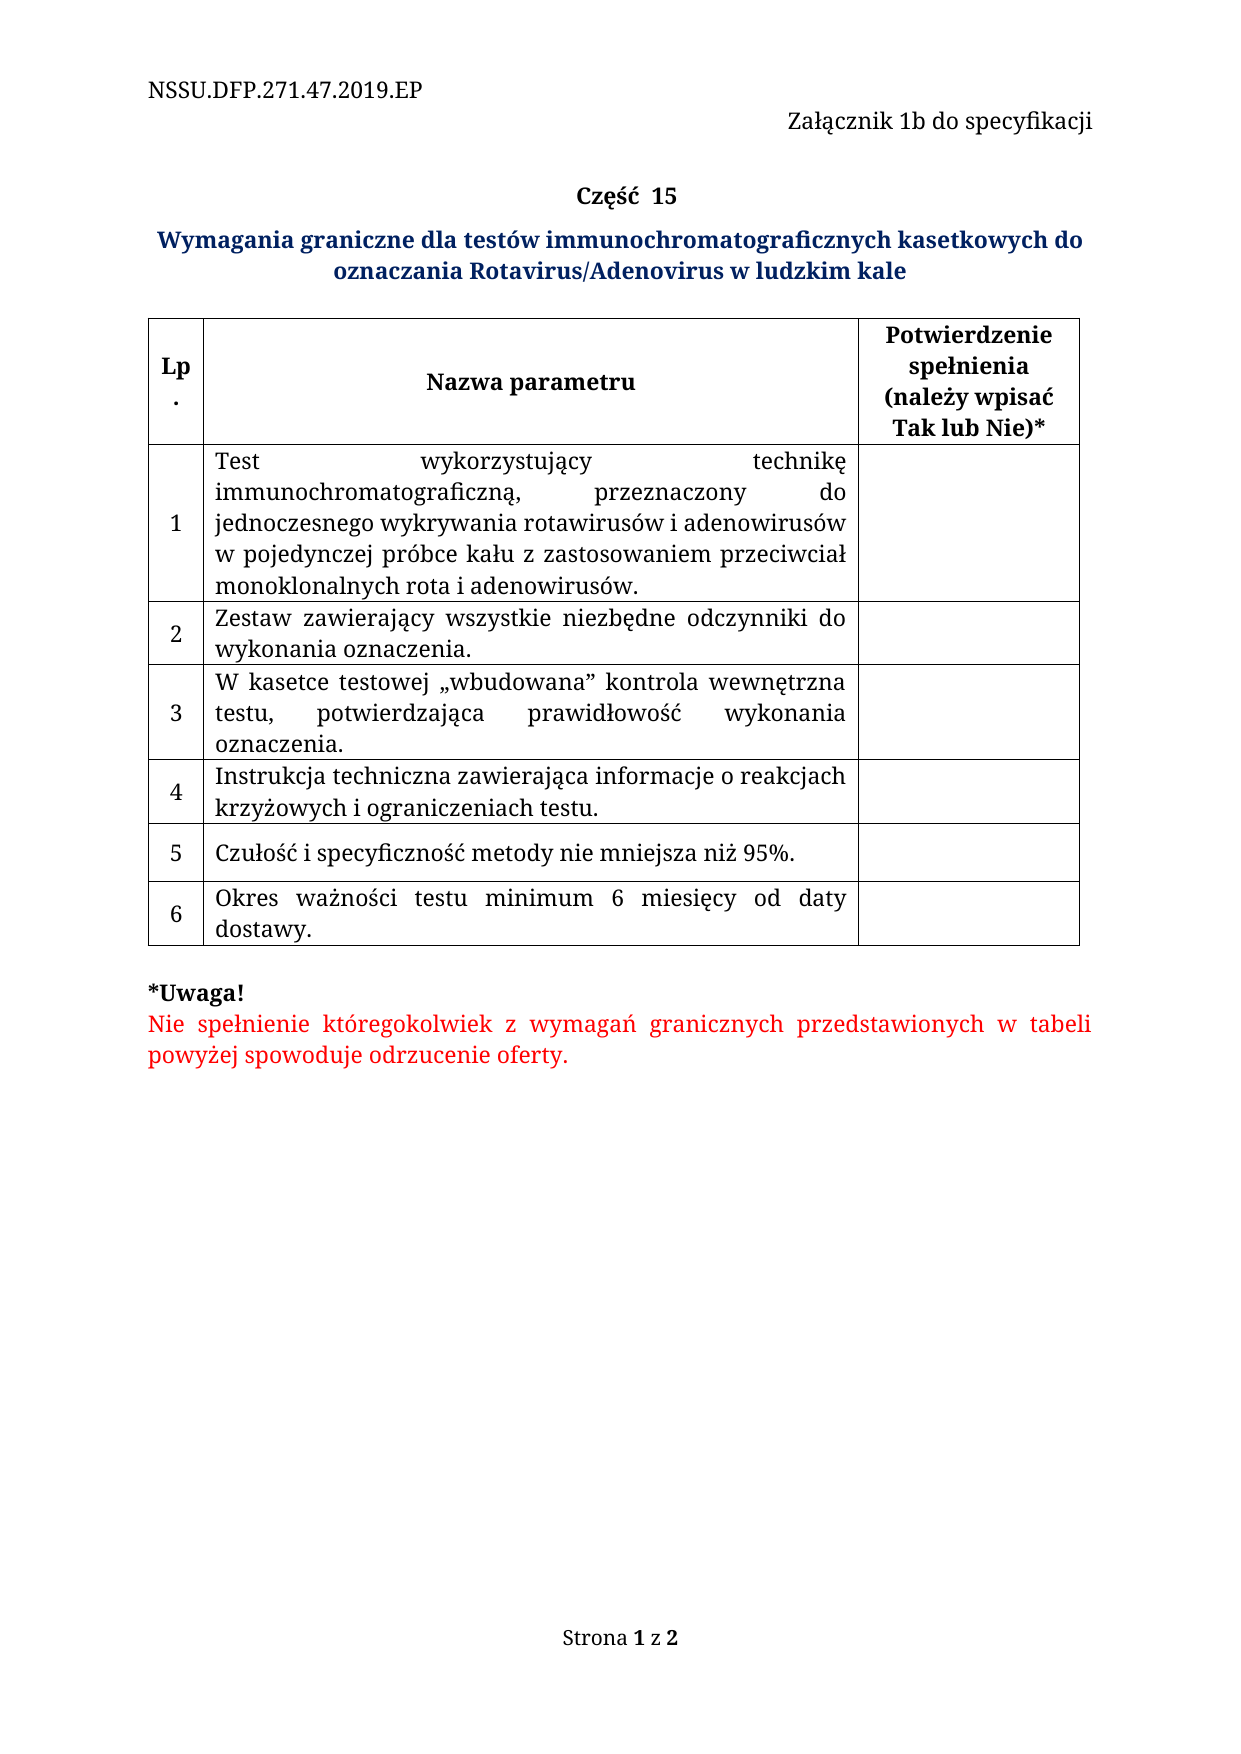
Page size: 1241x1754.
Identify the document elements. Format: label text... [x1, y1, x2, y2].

table_cell [859, 882, 1079, 944]
table_header Nazwa parametru [204, 319, 858, 443]
table_cell Test wykorzystujący technikę immunochromatograficzną, przeznaczony do jednoczesnego wykrywania rotawirusów i adenowirusów w pojedynczej próbce kału z zastosowaniem przeciwciał monoklonalnych rota i adenowirusów. [204, 445, 858, 601]
table_cell [859, 824, 1079, 881]
table_cell [859, 665, 1079, 759]
table_cell 6 [149, 882, 203, 944]
table_cell [859, 602, 1079, 664]
table_header Lp. [149, 319, 203, 443]
table_cell 4 [149, 760, 203, 823]
table_cell 5 [149, 824, 203, 881]
table_cell [859, 760, 1079, 823]
table_cell 1 [149, 445, 203, 601]
table_cell Czułość i specyficzność metody nie mniejsza niż 95%. [204, 824, 858, 881]
table_cell 2 [149, 602, 203, 664]
text *Uwaga! [148, 977, 1093, 1008]
table_cell Okres ważności testu minimum 6 miesięcy od daty dostawy. [204, 882, 858, 944]
table_cell 3 [149, 665, 203, 759]
table_cell Zestaw zawierający wszystkie niezbędne odczynniki do wykonania oznaczenia. [204, 602, 858, 664]
text Nie spełnienie któregokolwiek z wymagań granicznych przedstawionych w tabeli powyżej spowoduje odrzucenie oferty. [148, 1008, 1093, 1071]
table_header Potwierdzenie spełnienia (należy wpisać Tak lub Nie)* [859, 319, 1079, 443]
table_cell W kasetce testowej „wbudowana” kontrola wewnętrzna testu, potwierdzająca prawidłowość wykonania oznaczenia. [204, 665, 858, 759]
text Wymagania graniczne dla testów immunochromatograficznych kasetkowych do oznaczania Rotavirus/Adenovirus w ludzkim kale [148, 224, 1093, 286]
table_cell [859, 445, 1079, 601]
table_cell Instrukcja techniczna zawierająca informacje o reakcjach krzyżowych i ograniczeniach testu. [204, 760, 858, 823]
